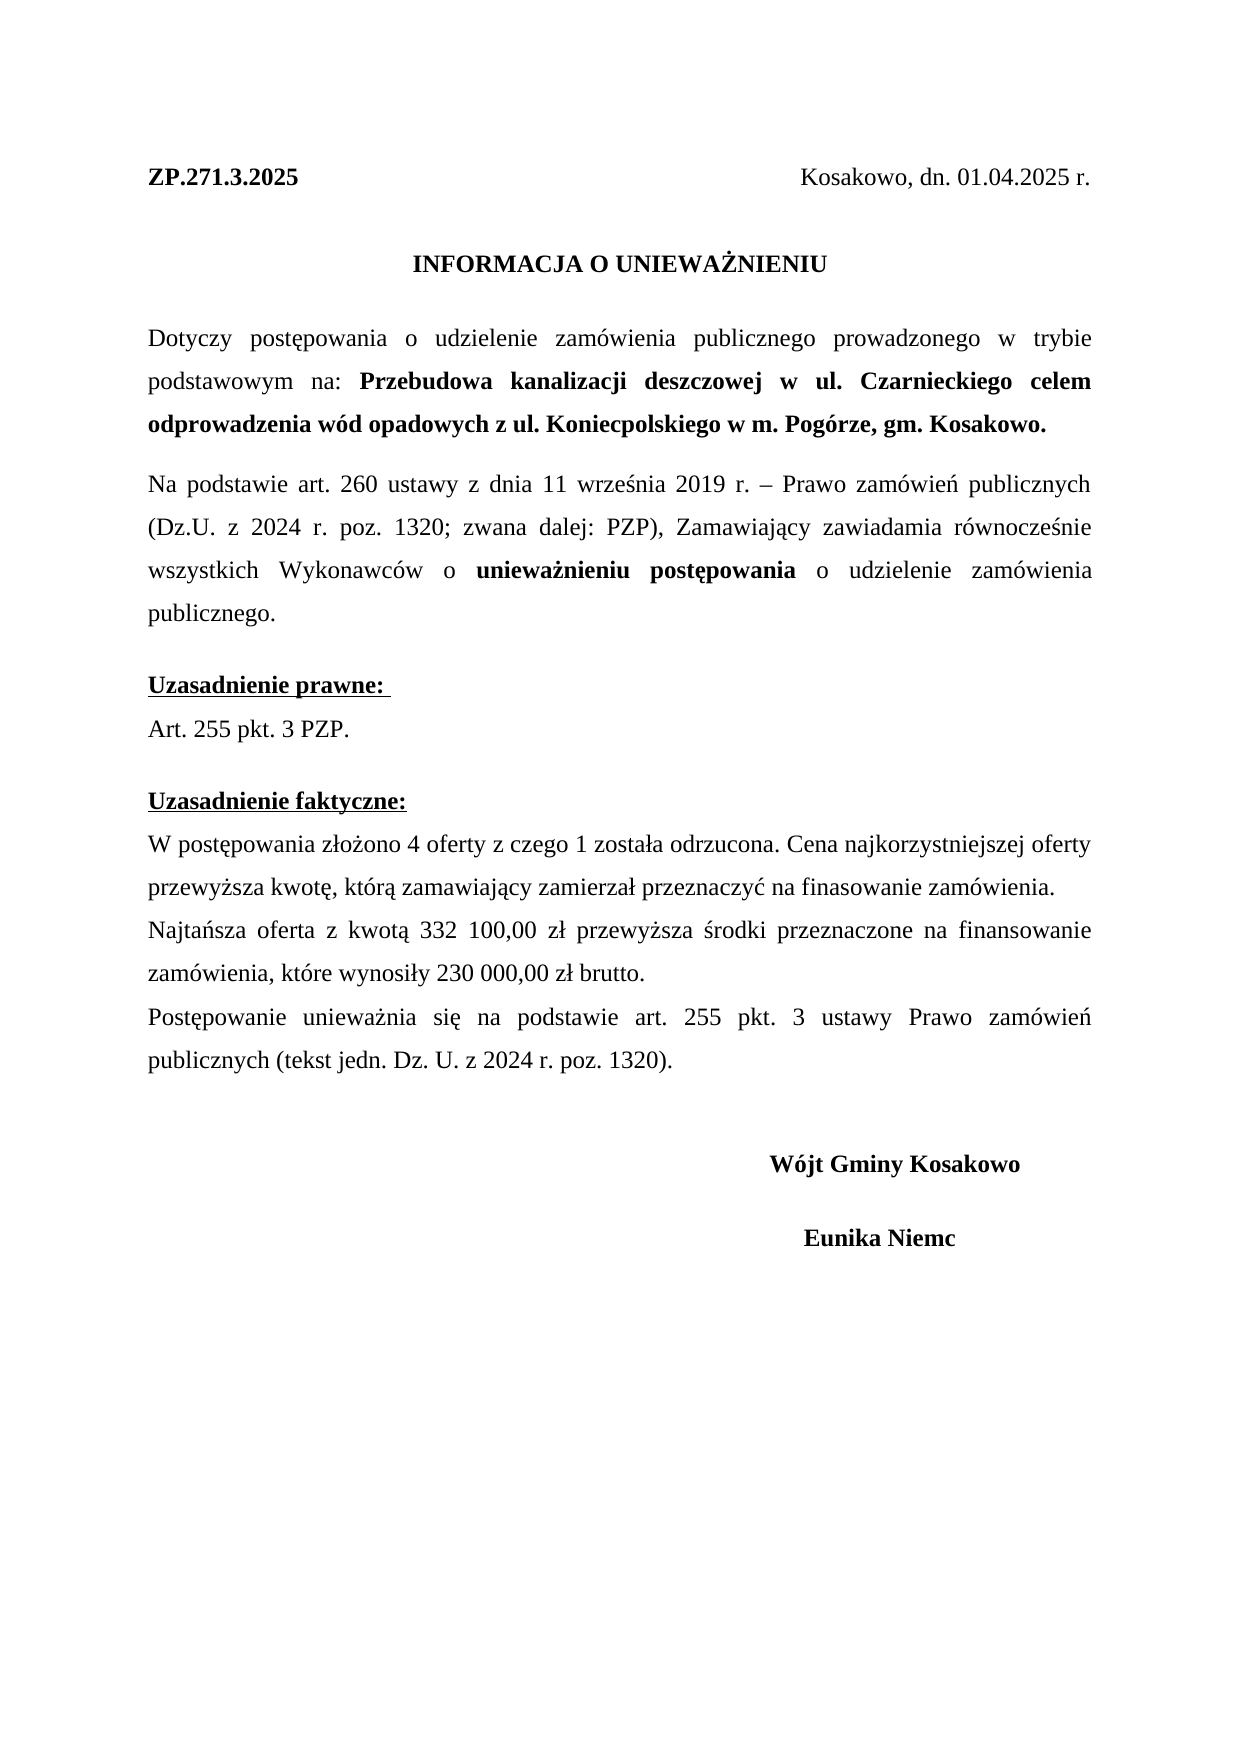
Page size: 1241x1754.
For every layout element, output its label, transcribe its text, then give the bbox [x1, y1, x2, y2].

text Postępowanie unieważnia się na podstawie art. 255 pkt. 3 ustawy Prawo zamówień publicznych (tekst jedn. Dz. U. z 2024 r. poz. 1320). [148, 1002, 1092, 1073]
text Na podstawie art. 260 ustawy z dnia 11 września 2019 r. – Prawo zamówień publicznych (Dz.U. z 2024 r. poz. 1320; zwana dalej: PZP), Zamawiający zawiadamia równocześnie wszystkich Wykonawców o unieważnieniu postępowania o udzielenie zamówienia publicznego. [148, 469, 1092, 627]
text INFORMACJA O UNIEWAŻNIENIU [148, 249, 1092, 277]
text ZP.271.3.2025 Kosakowo, dn. 01.04.2025 r. [148, 162, 1092, 191]
text Najtańsza oferta z kwotą 332 100,00 zł przewyższa środki przeznaczone na finansowanie zamówienia, które wynosiły 230 000,00 zł brutto. [148, 915, 1092, 987]
text Uzasadnienie prawne: [148, 671, 1092, 699]
text Wójt Gminy Kosakowo [148, 1149, 1092, 1178]
text Uzasadnienie faktyczne: [148, 786, 1092, 815]
text Eunika Niemc [148, 1223, 1092, 1251]
text Art. 255 pkt. 3 PZP. [148, 714, 1092, 742]
text Dotyczy postępowania o udzielenie zamówienia publicznego prowadzonego w trybie podstawowym na: Przebudowa kanalizacji deszczowej w ul. Czarnieckiego celem odprowadzenia wód opadowych z ul. Koniecpolskiego w m. Pogórze, gm. Kosakowo. [148, 323, 1092, 438]
text W postępowania złożono 4 oferty z czego 1 została odrzucona. Cena najkorzystniejszej oferty przewyższa kwotę, którą zamawiający zamierzał przeznaczyć na finasowanie zamówienia. [148, 829, 1092, 901]
